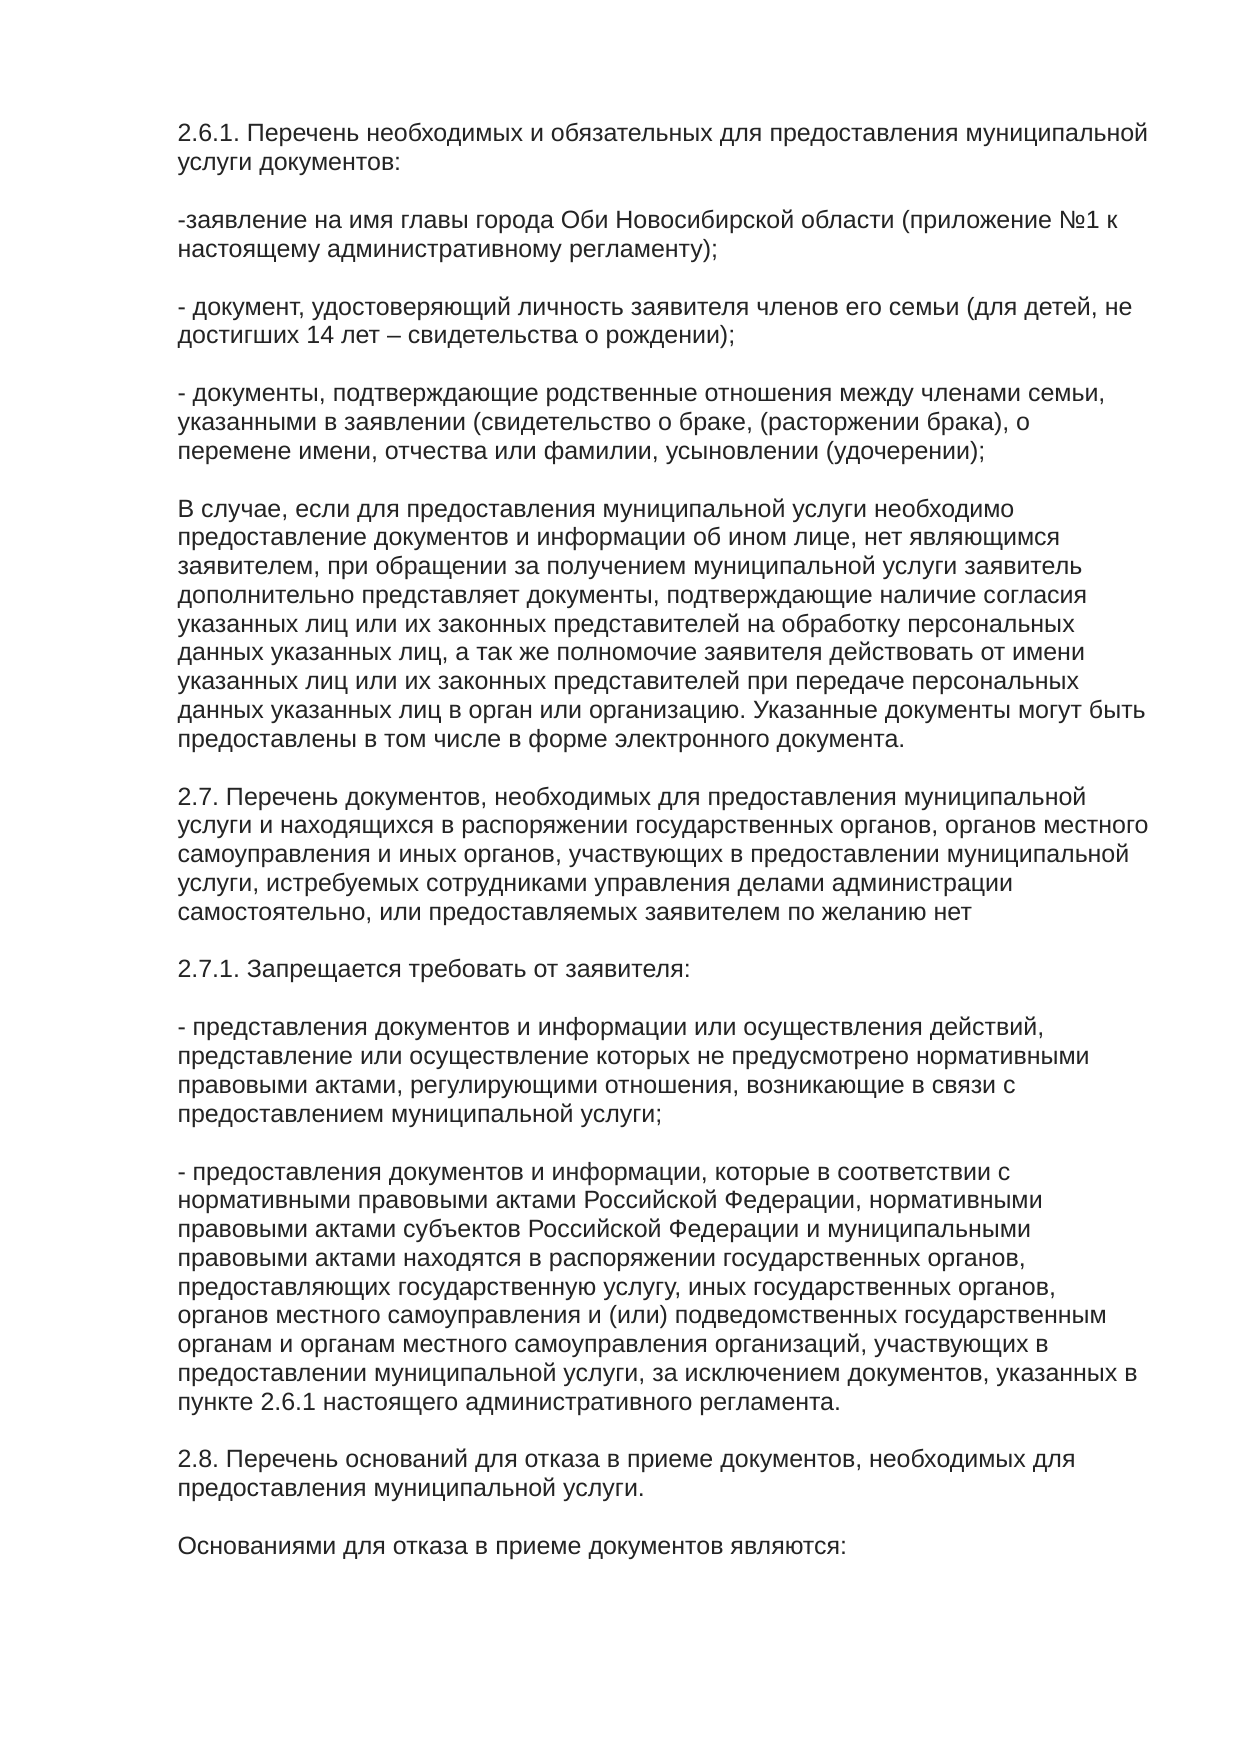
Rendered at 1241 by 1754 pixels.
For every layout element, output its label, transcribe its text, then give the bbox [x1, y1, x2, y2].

text 2.7. Перечень документов, необходимых для предоставления муниципальной услуги и находящихся в распоряжении государственных органов, органов местного самоуправления и иных органов, участвующих в предоставлении муниципальной услуги, истребуемых сотрудниками управления делами администрации самостоятельно, или предоставляемых заявителем по желанию нет [177, 1069, 1152, 1213]
text - документ, удостоверяющий личность заявителя членов его семьи (для детей, не достигших 14 лет – свидетельства о рождении); [177, 579, 1152, 637]
text - документы, подтверждающие родственные отношения между членами семьи, указанными в заявлении (свидетельство о браке, (расторжении брака), о перемене имени, отчества или фамилии, усыновлении (удочерении); [177, 666, 1152, 752]
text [177, 1444, 1152, 1617]
text В случае, если для предоставления муниципальной услуги необходимо предоставление документов и информации об ином лице, нет являющимся заявителем, при обращении за получением муниципальной услуги заявитель дополнительно представляет документы, подтверждающие наличие согласия указанных лиц или их законных представителей на обработку персональных данных указанных лиц, а так же полномочие заявителя действовать от имени указанных лиц или их законных представителей при передаче персональных данных указанных лиц в орган или организацию. Указанные документы могут быть предоставлены в том числе в форме электронного документа. [177, 118, 1152, 377]
text 2.6.1. Перечень необходимых и обязательных для предоставления муниципальной услуги документов: [177, 406, 1152, 463]
text В случае, если для предоставления муниципальной услуги необходимо предоставление документов и информации об ином лице, нет являющимся заявителем, при обращении за получением муниципальной услуги заявитель дополнительно представляет документы, подтверждающие наличие согласия указанных лиц или их законных представителей на обработку персональных данных указанных лиц, а так же полномочие заявителя действовать от имени указанных лиц или их законных представителей при передаче персональных данных указанных лиц в орган или организацию. Указанные документы могут быть предоставлены в том числе в форме электронного документа. [177, 781, 1152, 1040]
text 2.7.1. Запрещается требовать от заявителя: [177, 1242, 1152, 1271]
text - представления документов и информации или осуществления действий, представление или осуществление которых не предусмотрено нормативными правовыми актами, регулирующими отношения, возникающие в связи с предоставлением муниципальной услуги; [177, 1300, 1152, 1415]
text -заявление на имя главы города Оби Новосибирской области (приложение №1 к настоящему административному регламенту); [177, 493, 1152, 550]
